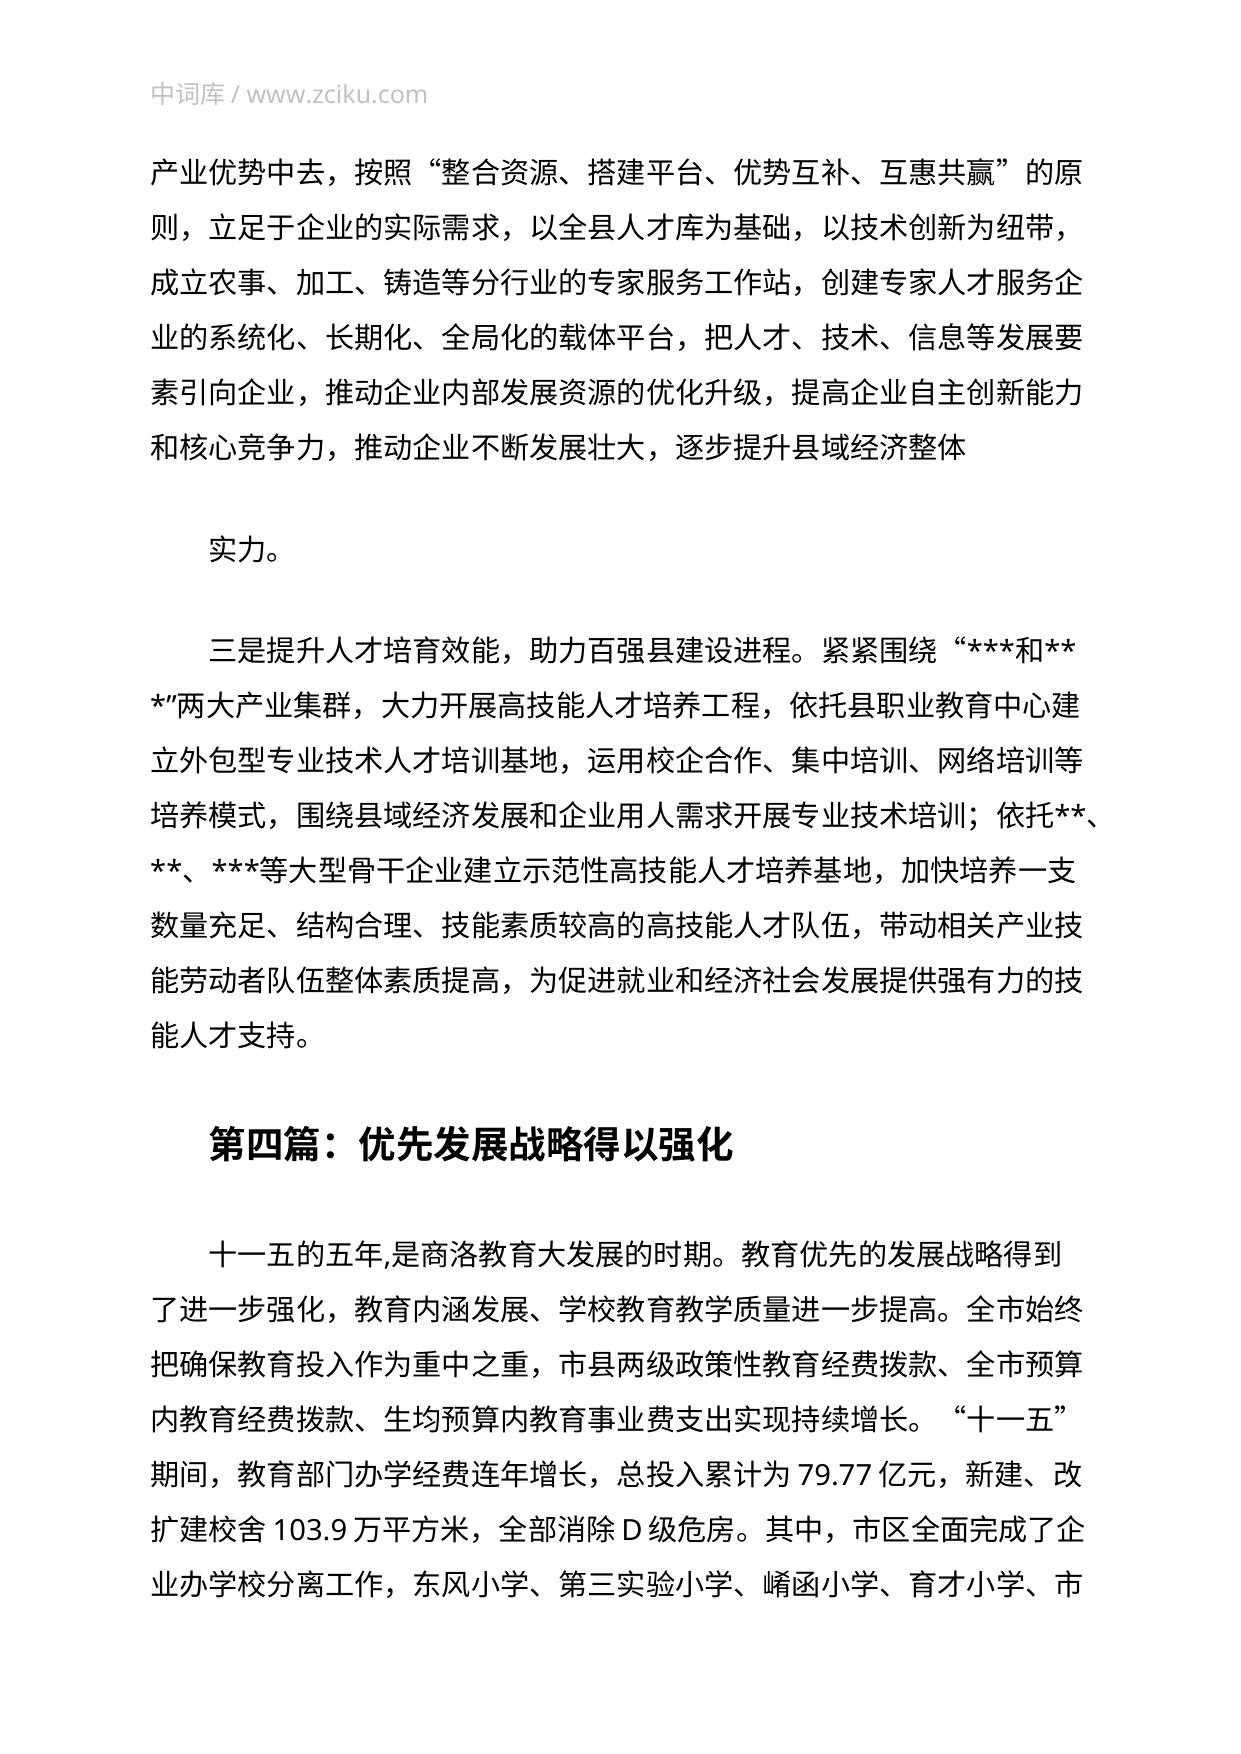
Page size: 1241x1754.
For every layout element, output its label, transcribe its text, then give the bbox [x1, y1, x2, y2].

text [150, 1232, 1090, 1604]
text 第四篇：优先发展战略得以强化 [150, 1114, 1090, 1169]
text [150, 150, 1090, 467]
text 三是提升人才培育效能，助力百强县建设进程。紧紧围绕“***和***”两大产业集群，大力开展高技能人才培养工程，依托县职业教育中心建立外包型专业技术人才培训基地，运用校企合作、集中培训、网络培训等培养模式，围绕县域经济发展和企业用人需求开展专业技术培训；依托**、**、***等大型骨干企业建立示范性高技能人才培养基地，加快培养一支数量充足、结构合理、技能素质较高的高技能人才队伍，带动相关产业技能劳动者队伍整体素质提高，为促进就业和经济社会发展提供强有力的技能人才支持。 [150, 628, 1090, 1055]
text 实力。 [150, 526, 1090, 568]
